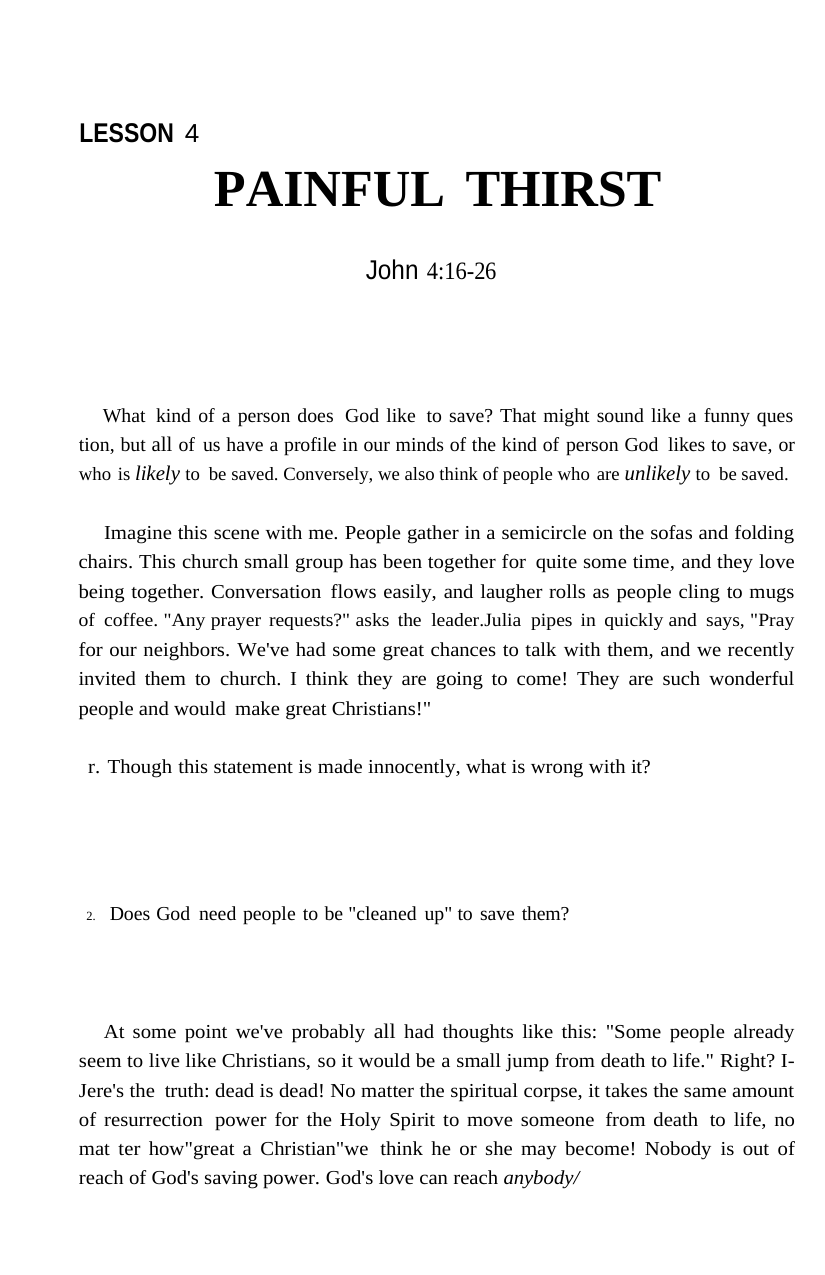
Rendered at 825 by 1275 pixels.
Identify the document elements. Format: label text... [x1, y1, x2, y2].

text r. Though this statement is made innocently, what is wrong with it? [88, 755, 806, 778]
text 2. Does God need people to be "cleaned up" to save them? [86, 902, 806, 925]
title PAINFUL THIRST [212, 158, 663, 217]
text Imagine this scene with me. People gather in a semicircle on the sofas and folding chairs. This church small group has been together for quite some time, and they love being together. Conversation flows easily, and laugher rolls as people cling to mugs of coffee. "Any prayer requests?" asks the leader.Julia pipes in quickly and says, "Pray for our neighbors. We've had some great chances to talk with them, and we recently invited them to church. I think they are going to come! They are such wonderful people and would make great Christians!" [78, 521, 795, 719]
text What kind of a person does God like to save? That might sound like a funny ques­ tion, but all of us have a profile in our minds of the kind of person God likes to save, or who is likely to be saved. Conversely, we also think of people who are unlikely to be saved. [79, 404, 795, 485]
text John 4:16-26 [199, 254, 663, 286]
text LESSON 4 [79, 117, 806, 149]
text At some point we've probably all had thoughts like this: "Some people already seem to live like Christians, so it would be a small jump from death to life." Right? I-Jere's the truth: dead is dead! No matter the spiritual corpse, it takes the same amount of resurrection power for the Holy Spirit to move someone from death to life, no mat­ ter how"great a Christian"we think he or she may become! Nobody is out of reach of God's saving power. God's love can reach anybody/ [79, 1019, 795, 1189]
